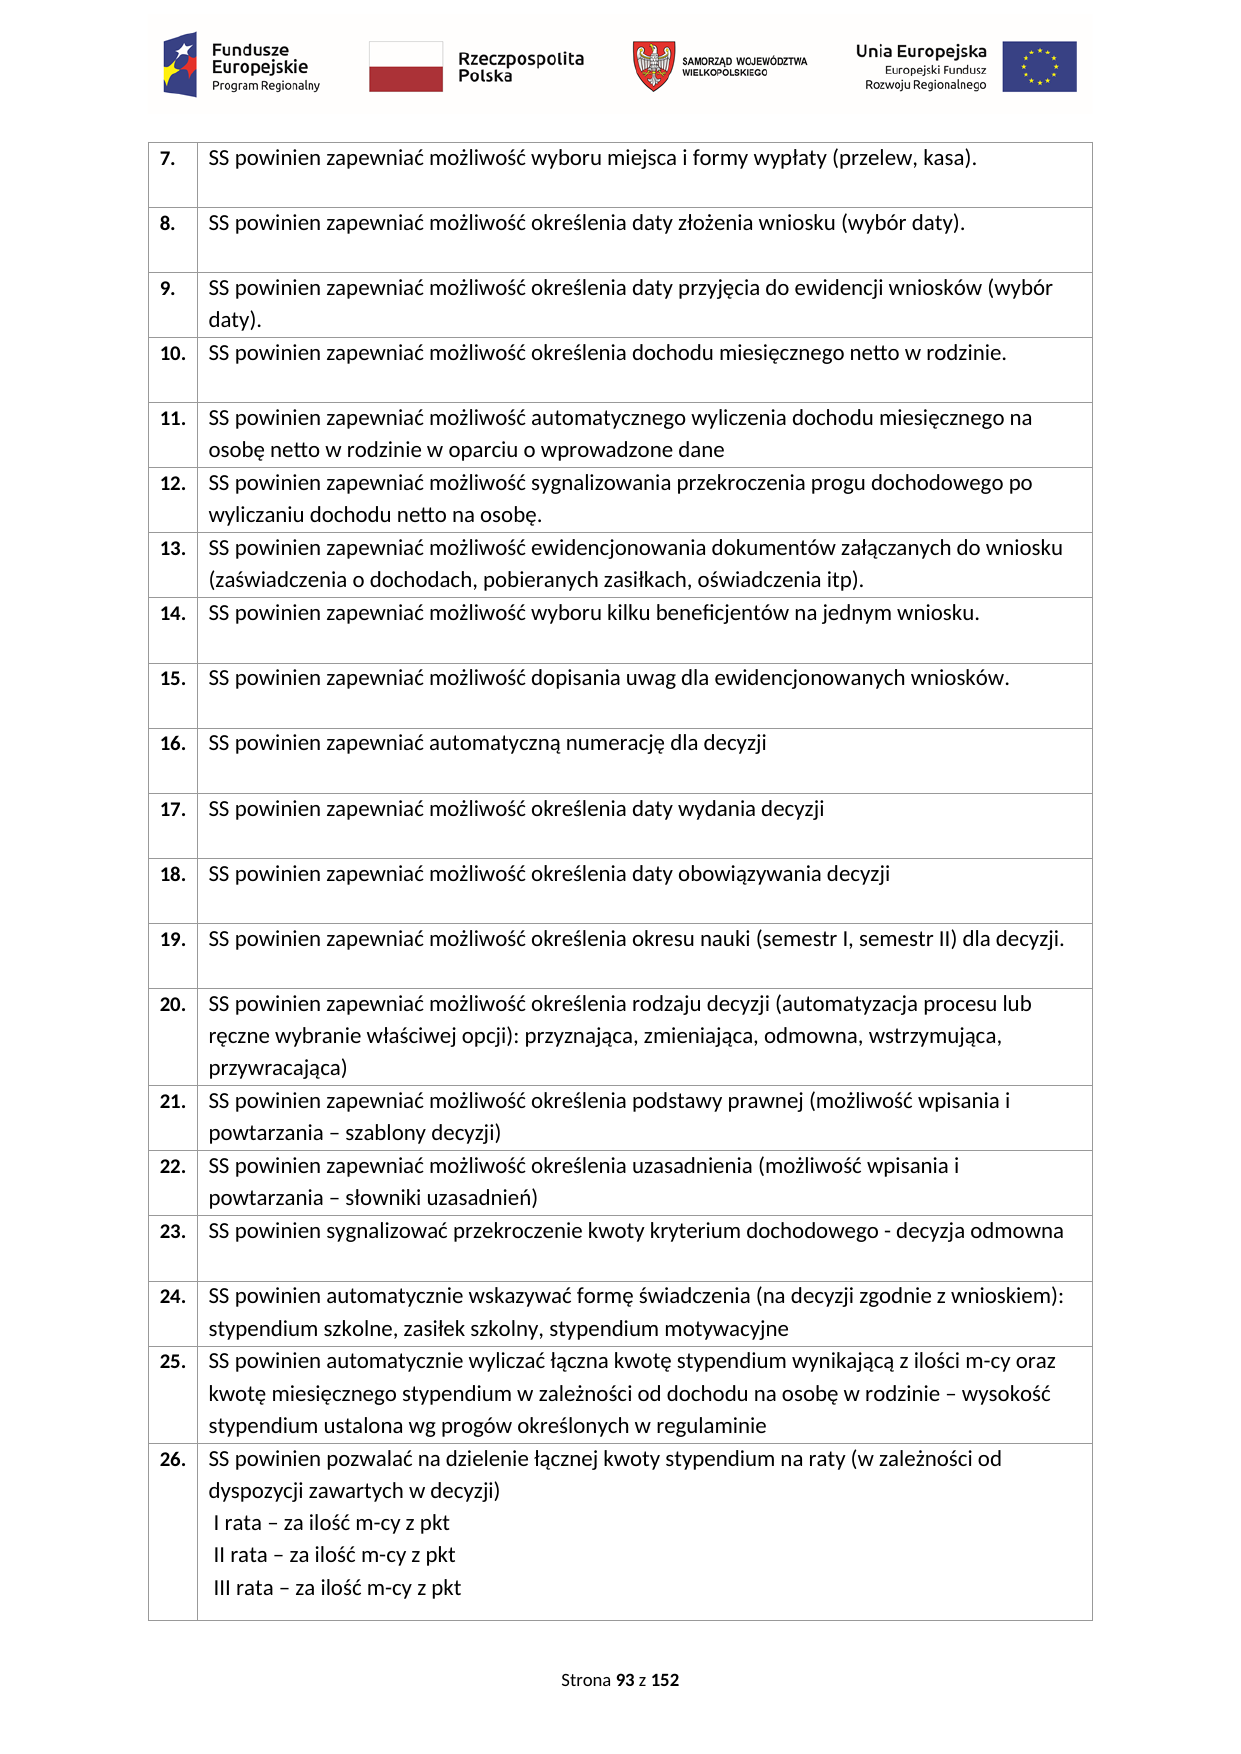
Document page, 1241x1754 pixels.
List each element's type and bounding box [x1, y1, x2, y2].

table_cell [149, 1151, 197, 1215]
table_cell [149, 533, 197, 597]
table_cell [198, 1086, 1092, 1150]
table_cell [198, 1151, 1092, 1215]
picture [147, 14, 1093, 114]
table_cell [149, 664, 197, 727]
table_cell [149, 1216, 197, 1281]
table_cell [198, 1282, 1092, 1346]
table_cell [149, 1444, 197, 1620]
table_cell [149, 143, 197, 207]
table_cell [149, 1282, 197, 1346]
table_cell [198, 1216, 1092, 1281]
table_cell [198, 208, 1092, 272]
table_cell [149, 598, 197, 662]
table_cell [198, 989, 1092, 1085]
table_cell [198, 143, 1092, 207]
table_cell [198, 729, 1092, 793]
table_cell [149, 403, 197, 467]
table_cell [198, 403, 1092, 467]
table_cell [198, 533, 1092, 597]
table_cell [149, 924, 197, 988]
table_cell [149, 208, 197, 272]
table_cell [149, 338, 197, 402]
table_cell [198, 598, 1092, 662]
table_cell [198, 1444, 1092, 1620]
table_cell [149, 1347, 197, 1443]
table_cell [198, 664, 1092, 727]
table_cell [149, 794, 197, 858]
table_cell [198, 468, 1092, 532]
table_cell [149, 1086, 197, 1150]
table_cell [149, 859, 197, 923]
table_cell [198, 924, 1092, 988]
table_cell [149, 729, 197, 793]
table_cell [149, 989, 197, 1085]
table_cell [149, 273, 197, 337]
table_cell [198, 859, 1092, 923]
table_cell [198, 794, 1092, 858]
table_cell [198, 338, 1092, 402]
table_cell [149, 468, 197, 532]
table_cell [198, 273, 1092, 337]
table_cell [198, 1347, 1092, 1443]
